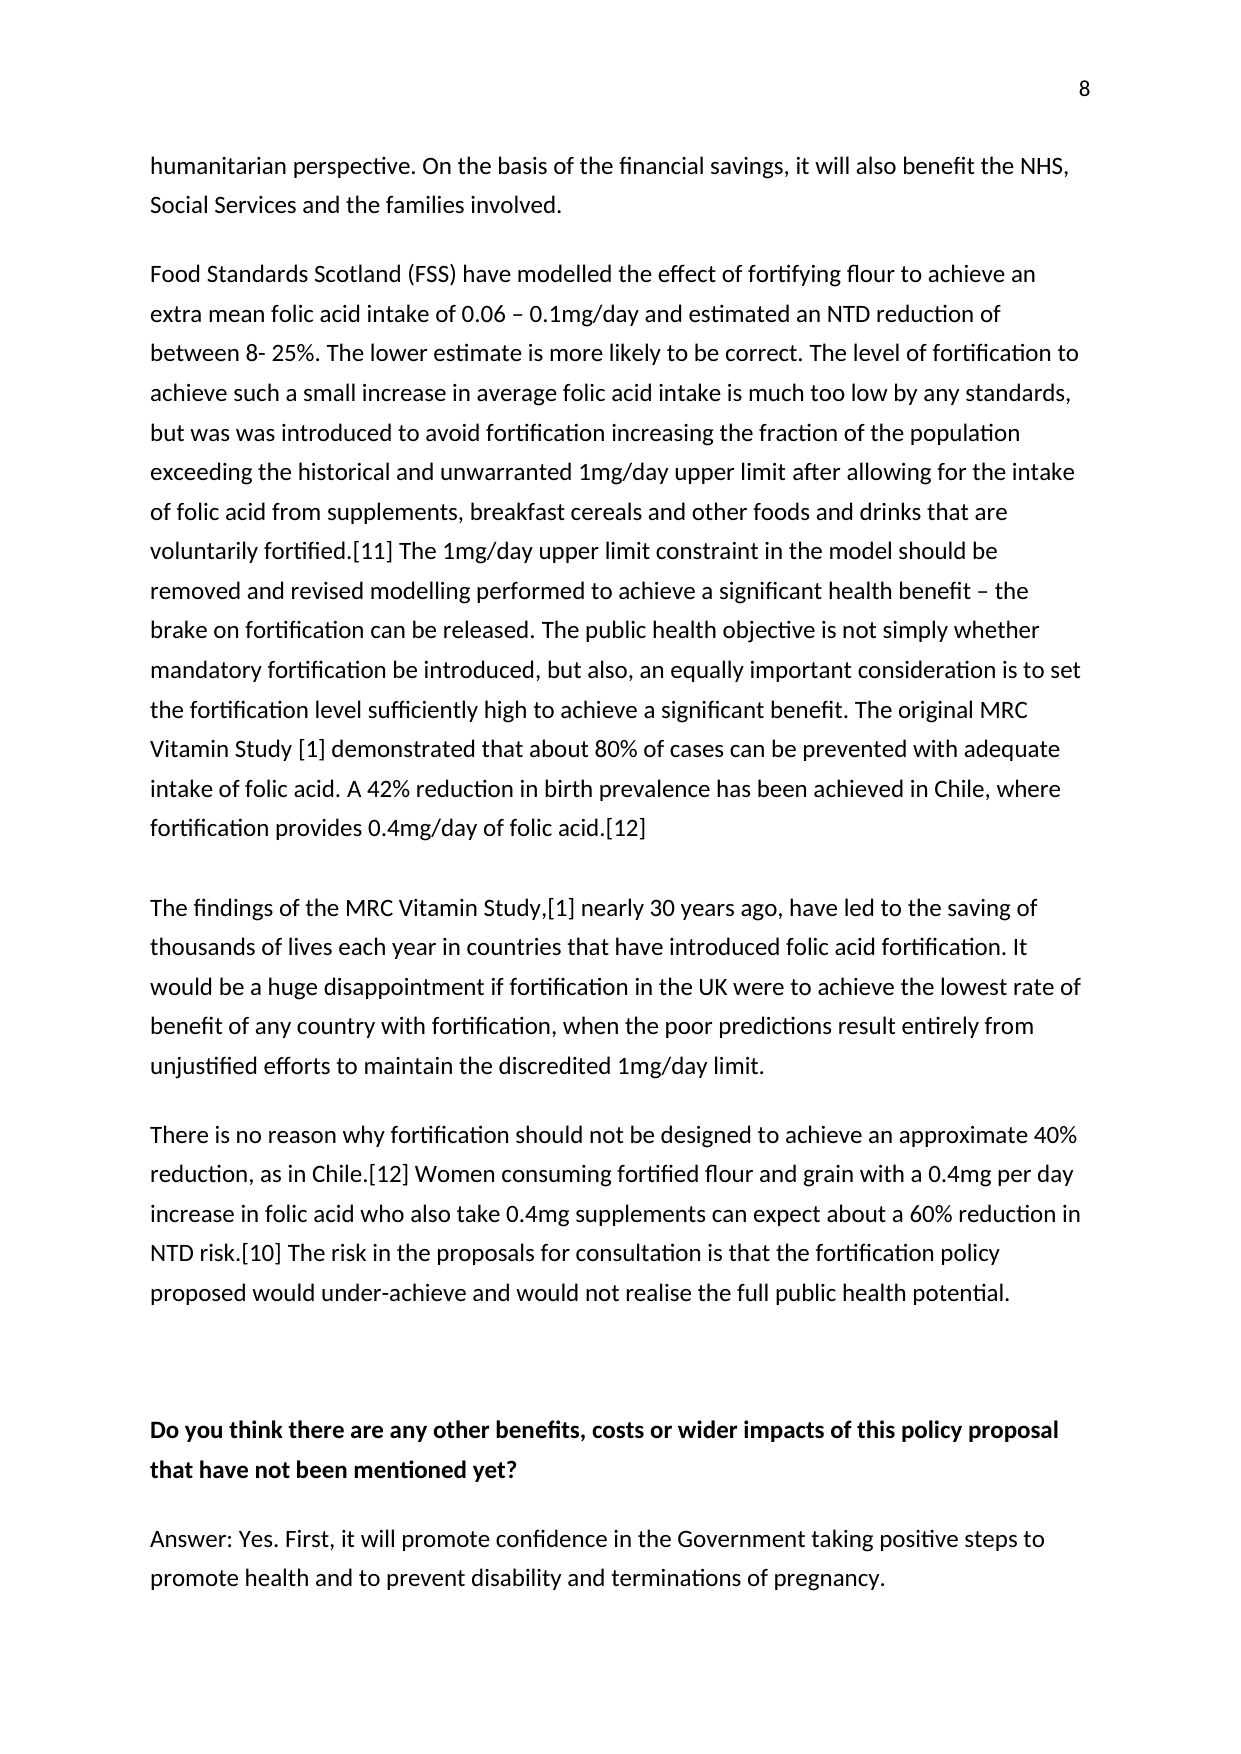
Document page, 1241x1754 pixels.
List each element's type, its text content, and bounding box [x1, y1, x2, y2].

text Food Standards Scotland (FSS) have modelled the effect of fortifying flour to achieve an extra mean folic acid intake of 0.06 – 0.1mg/day and estimated an NTD reduction of between 8- 25%. The lower estimate is more likely to be correct. The level of fortification to achieve such a small increase in average folic acid intake is much too low by any standards, but was was introduced to avoid fortification increasing the fraction of the population exceeding the historical and unwarranted 1mg/day upper limit after allowing for the intake of folic acid from supplements, breakfast cereals and other foods and drinks that are voluntarily fortified.[11] The 1mg/day upper limit constraint in the model should be removed and revised modelling performed to achieve a significant health benefit – the brake on fortification can be released. The public health objective is not simply whether mandatory fortification be introduced, but also, an equally important consideration is to set the fortification level sufficiently high to achieve a significant benefit. The original MRC Vitamin Study [1] demonstrated that about 80% of cases can be prevented with adequate intake of folic acid. A 42% reduction in birth prevalence has been achieved in Chile, where fortification provides 0.4mg/day of folic acid.[12] [150, 258, 1090, 843]
text Do you think there are any other benefits, costs or wider impacts of this policy proposal that have not been mentioned yet? [150, 1414, 1090, 1485]
text There is no reason why fortification should not be designed to achieve an approximate 40% reduction, as in Chile.[12] Women consuming fortified flour and grain with a 0.4mg per day increase in folic acid who also take 0.4mg supplements can expect about a 60% reduction in NTD risk.[10] The risk in the proposals for consultation is that the fortification policy proposed would under-achieve and would not realise the full public health potential. [150, 1119, 1090, 1308]
text Answer: Yes. First, it will promote confidence in the Government taking positive steps to promote health and to prevent disability and terminations of pregnancy. [150, 1523, 1090, 1593]
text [150, 150, 1090, 220]
text The findings of the MRC Vitamin Study,[1] nearly 30 years ago, have led to the saving of thousands of lives each year in countries that have introduced folic acid fortification. It would be a huge disappointment if fortification in the UK were to achieve the lowest rate of benefit of any country with fortification, when the poor predictions result entirely from unjustified efforts to maintain the discredited 1mg/day limit. [150, 892, 1090, 1081]
